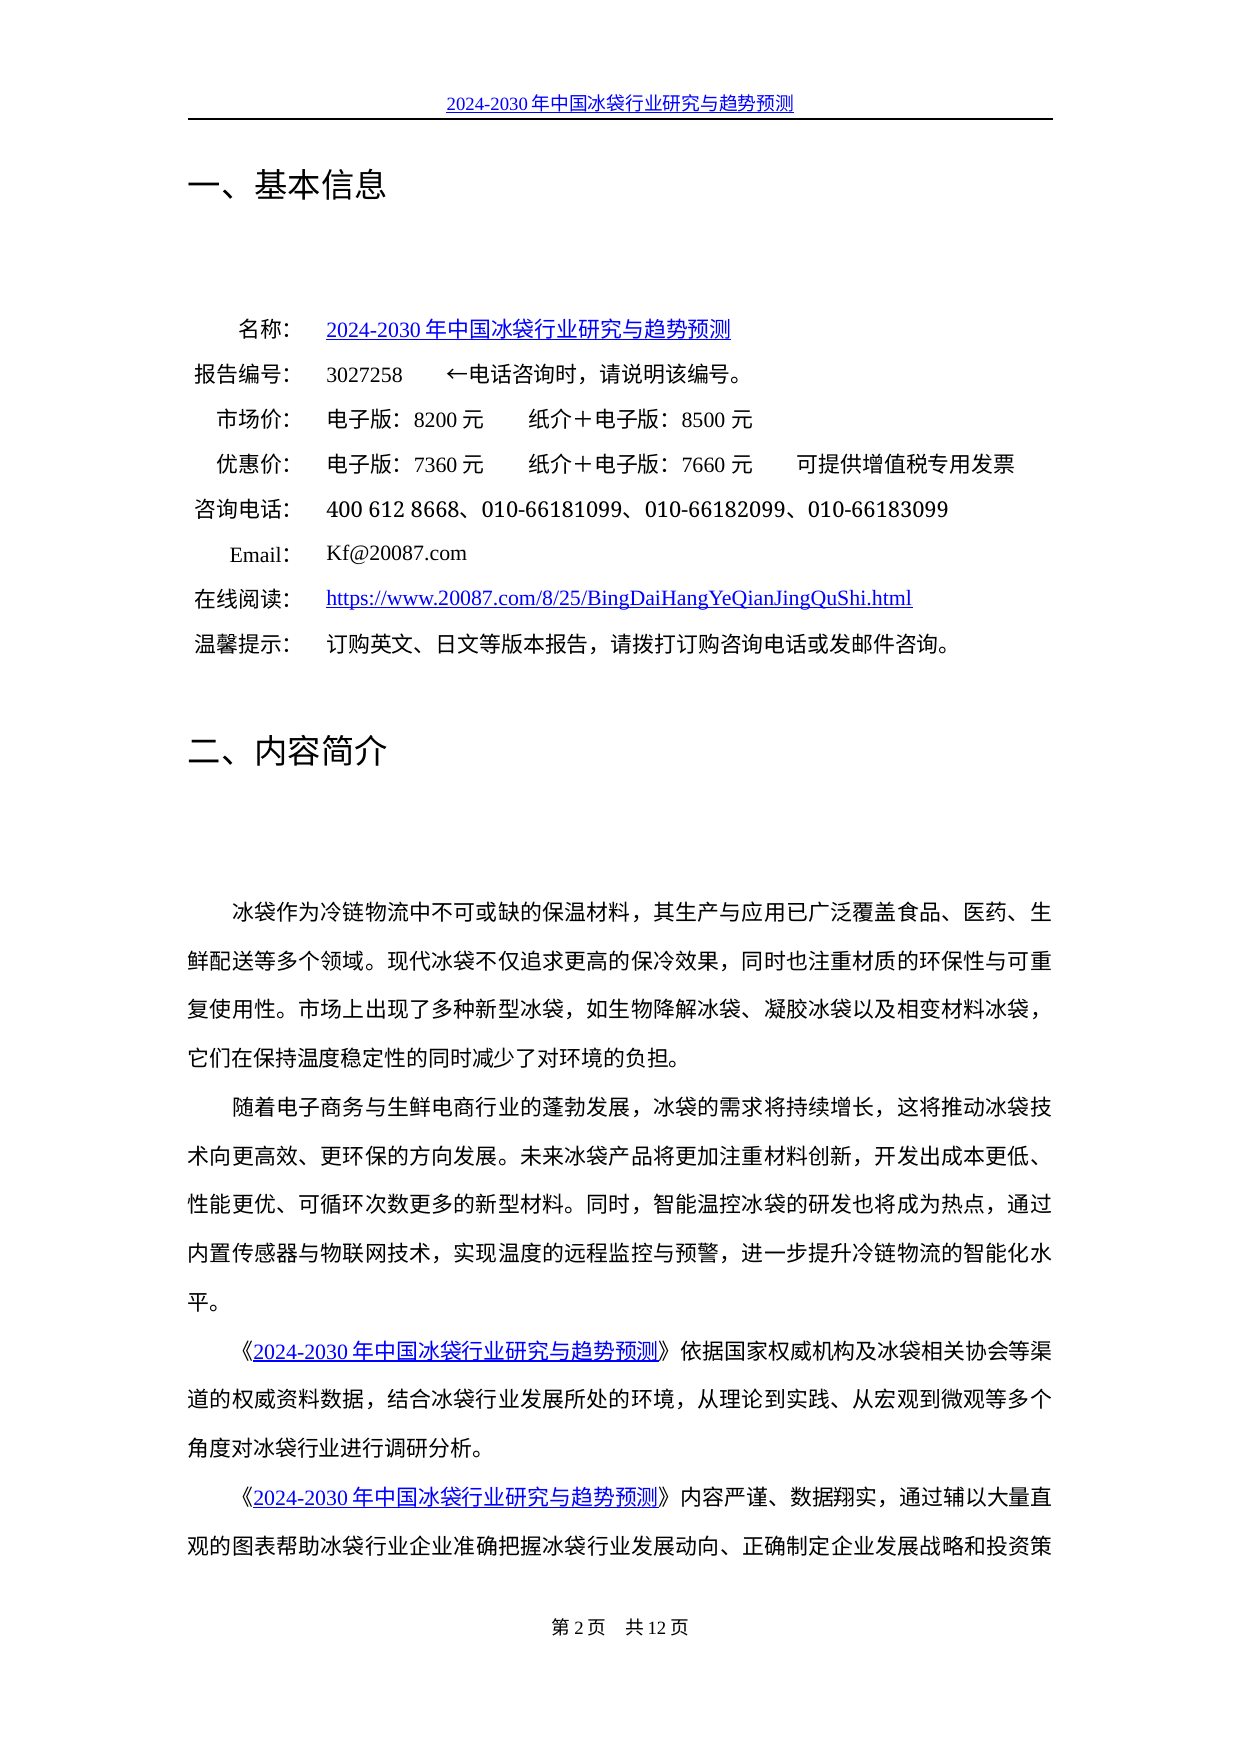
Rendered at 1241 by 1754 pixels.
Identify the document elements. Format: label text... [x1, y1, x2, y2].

table_cell [315, 582, 1073, 627]
table_cell 在线阅读： [167, 582, 315, 627]
table_header 名称： [167, 312, 315, 357]
table_cell 3027258 ←电话咨询时，请说明该编号。 [315, 357, 1073, 402]
table_cell 温馨提示： [167, 627, 315, 672]
table_cell Email： [167, 537, 315, 582]
table_header 2024-2030年中国冰袋行业研究与趋势预测 [315, 312, 1073, 357]
table_cell 市场价： [167, 402, 315, 447]
table_cell 电子版：8200 元 纸介＋电子版：8500 元 [315, 402, 1073, 447]
title 一、基本信息 [187, 150, 1053, 215]
table_cell 优惠价： [167, 447, 315, 492]
table_cell 咨询电话： [167, 492, 315, 537]
table_cell Kf@20087.com [315, 537, 1073, 582]
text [187, 894, 1053, 1561]
table_cell 报告编号： [167, 357, 315, 402]
table_cell 电子版：7360 元 纸介＋电子版：7660 元 可提供增值税专用发票 [315, 447, 1073, 492]
title 二、内容简介 [187, 717, 1053, 782]
table_cell 400 612 8668、010-66181099、010-66182099、010-66183099 [315, 492, 1073, 537]
table_cell 订购英文、日文等版本报告，请拨打订购咨询电话或发邮件咨询。 [315, 627, 1073, 672]
